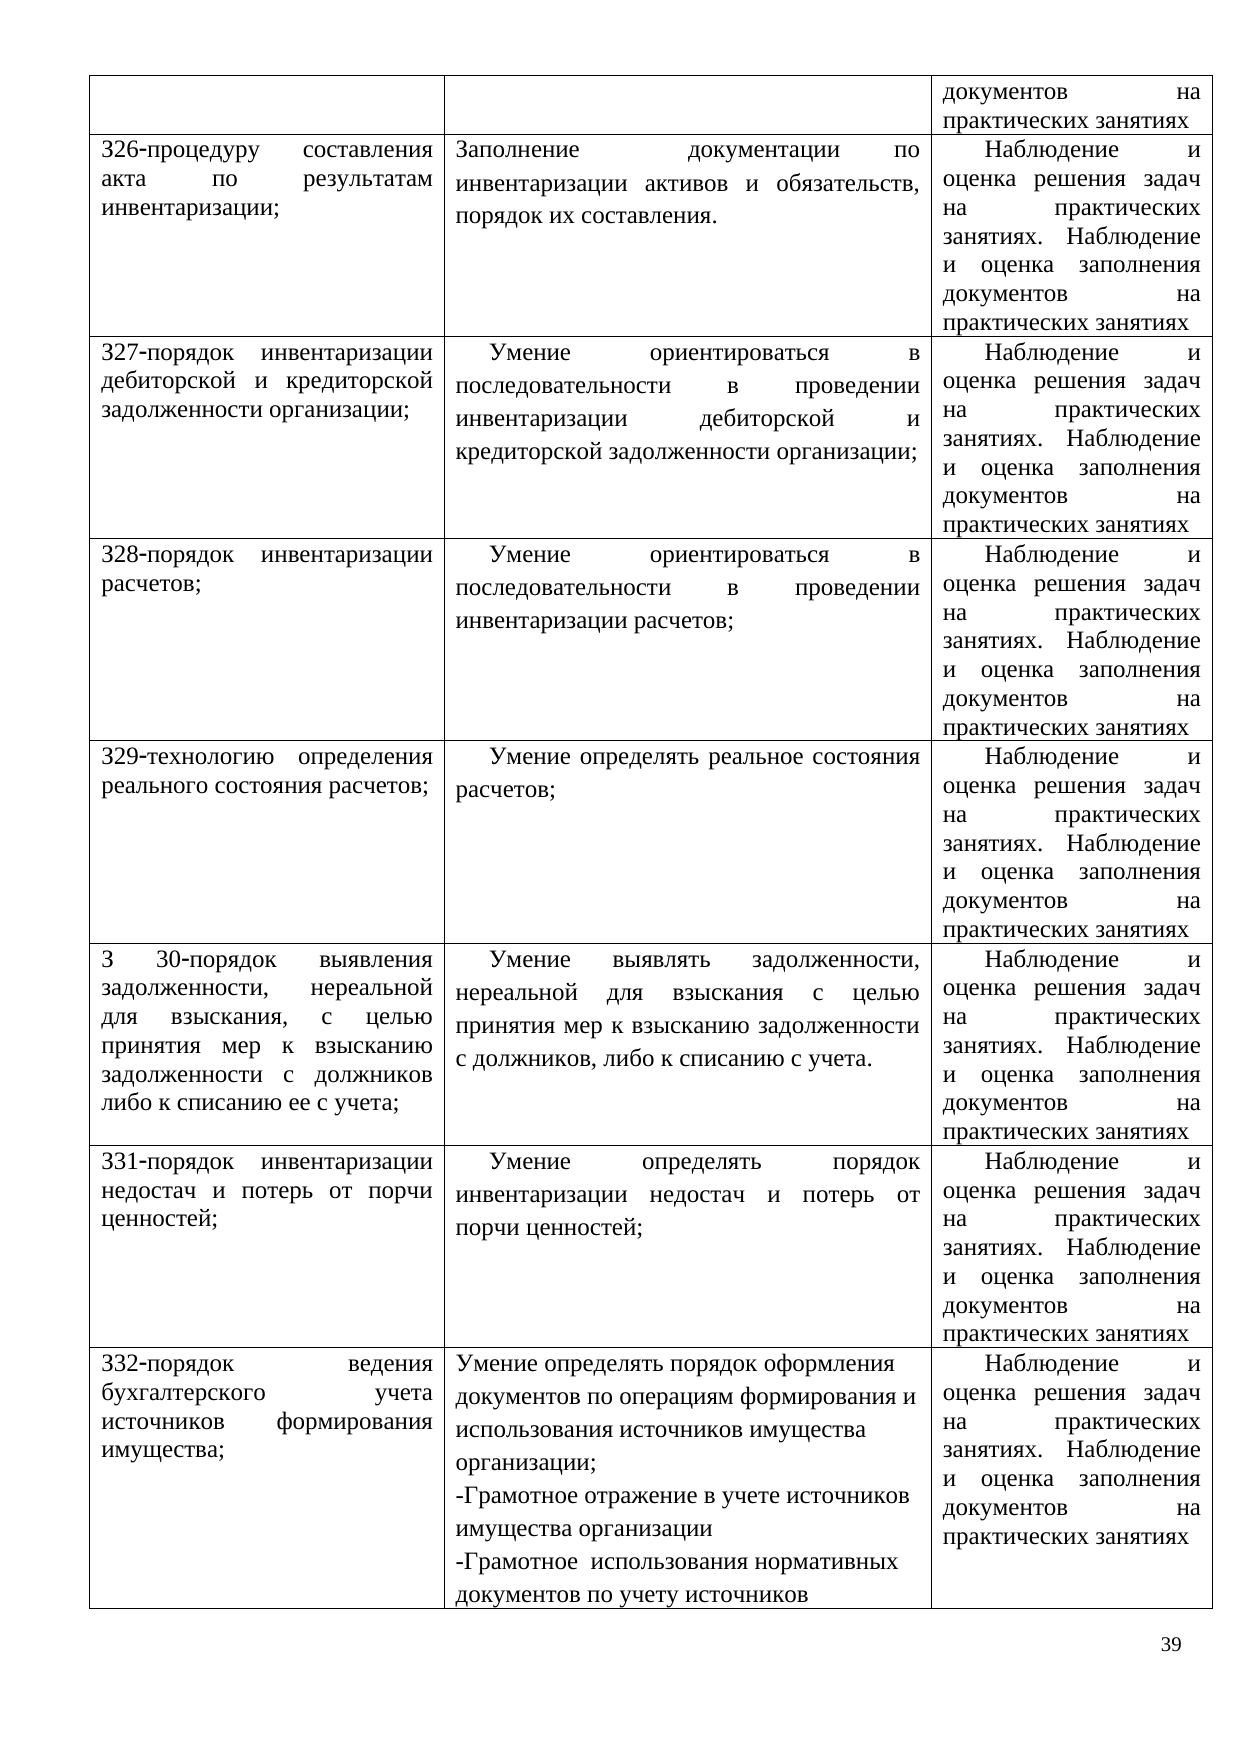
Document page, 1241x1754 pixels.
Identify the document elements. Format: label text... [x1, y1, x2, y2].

table_cell З27порядок инвентаризации дебиторской и кредиторской задолженности организации; [90, 337, 444, 538]
table_cell З31порядок инвентаризации недостач и потерь от порчи ценностей; [90, 1146, 444, 1347]
table_cell Наблюдение и оценка решения задач на практических занятиях. Наблюдение и оценка заполнения документов на практических занятиях [932, 944, 1212, 1145]
table_cell З28порядок инвентаризации расчетов; [90, 539, 444, 740]
table_cell Умение ориентироваться в последовательности в проведении инвентаризации расчетов; [445, 539, 931, 740]
table_cell Заполнение документации по инвентаризации активов и обязательств, порядок их составления. [445, 135, 931, 336]
table_cell Умение определять реальное состояния расчетов; [445, 741, 931, 943]
table_cell Умение ориентироваться в последовательности в проведении инвентаризации дебиторской и кредиторской задолженности организации; [445, 337, 931, 538]
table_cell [90, 1348, 444, 1608]
table_cell Наблюдение и оценка решения задач на практических занятиях. Наблюдение и оценка заполнения документов на практических занятиях [932, 741, 1212, 943]
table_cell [932, 135, 1212, 336]
table_cell Наблюдение и оценка решения задач на практических занятиях. Наблюдение и оценка заполнения документов на практических занятиях [932, 539, 1212, 740]
table_cell З26процедуру составления акта по результатам инвентаризации; [90, 135, 444, 336]
table_cell Наблюдение и оценка решения задач на практических занятиях. Наблюдение и оценка заполнения документов на практических занятиях [932, 1146, 1212, 1347]
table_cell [445, 1348, 931, 1608]
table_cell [932, 1348, 1212, 1608]
table_cell Умение выявлять задолженности, нереальной для взыскания с целью принятия мер к взысканию задолженности с должников, либо к списанию с учета. [445, 944, 931, 1145]
table_cell Умение определять порядок инвентаризации недостач и потерь от порчи ценностей; [445, 1146, 931, 1347]
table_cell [932, 76, 1212, 133]
table_cell З 30порядок выявления задолженности, нереальной для взыскания, с целью принятия мер к взысканию задолженности с должников либо к списанию ее с учета; [90, 944, 444, 1145]
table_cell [445, 76, 931, 133]
table_cell З29технологию определения реального состояния расчетов; [90, 741, 444, 943]
table_cell Наблюдение и оценка решения задач на практических занятиях. Наблюдение и оценка заполнения документов на практических занятиях [932, 337, 1212, 538]
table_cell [90, 76, 444, 133]
